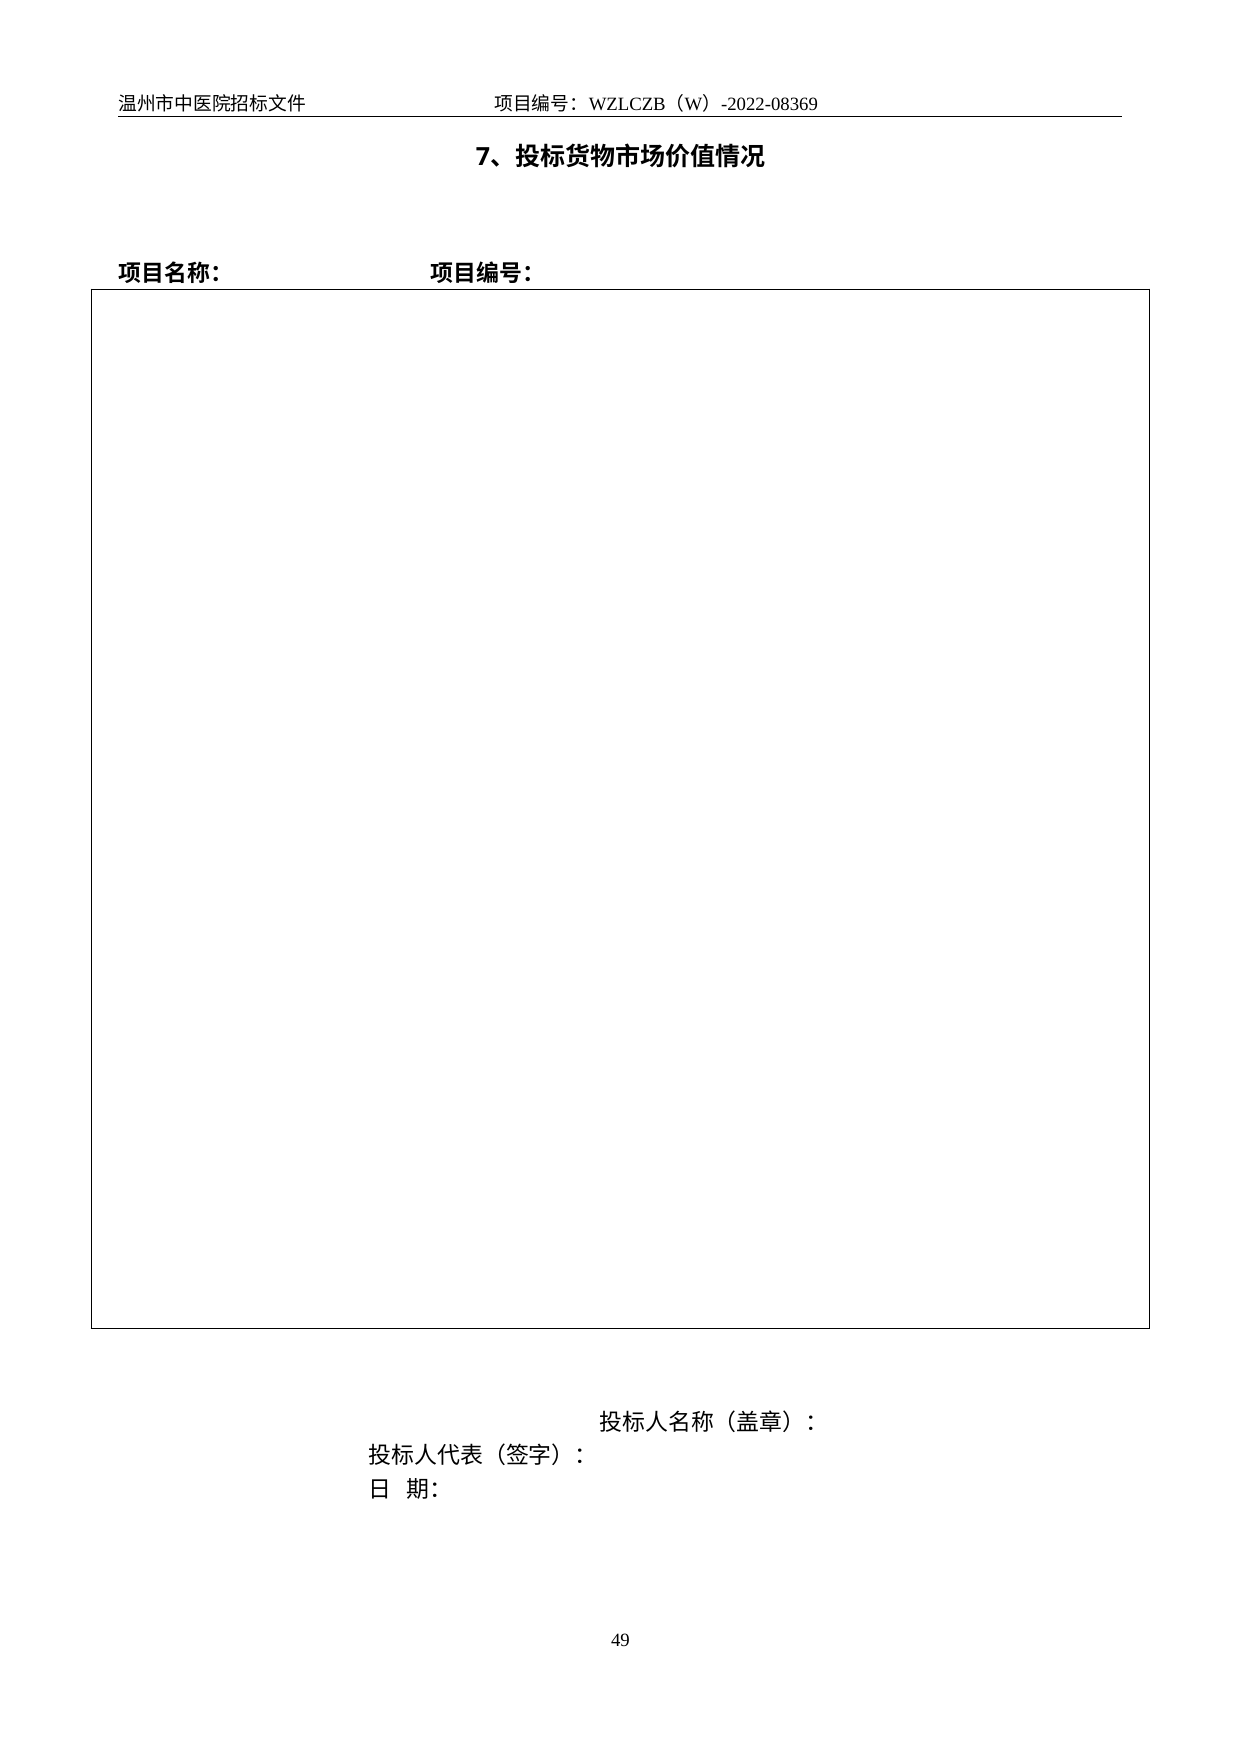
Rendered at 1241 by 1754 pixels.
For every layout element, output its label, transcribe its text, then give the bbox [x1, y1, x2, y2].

text 项目名称： 项目编号： [118, 255, 1122, 288]
text 投标人代表（签字）： [118, 1437, 1122, 1470]
text 7、投标货物市场价值情况 [118, 121, 1122, 188]
text 日 期： [118, 1470, 1122, 1504]
text 投标人名称（盖章）： [187, 1403, 1122, 1437]
table_header [92, 290, 1149, 1328]
